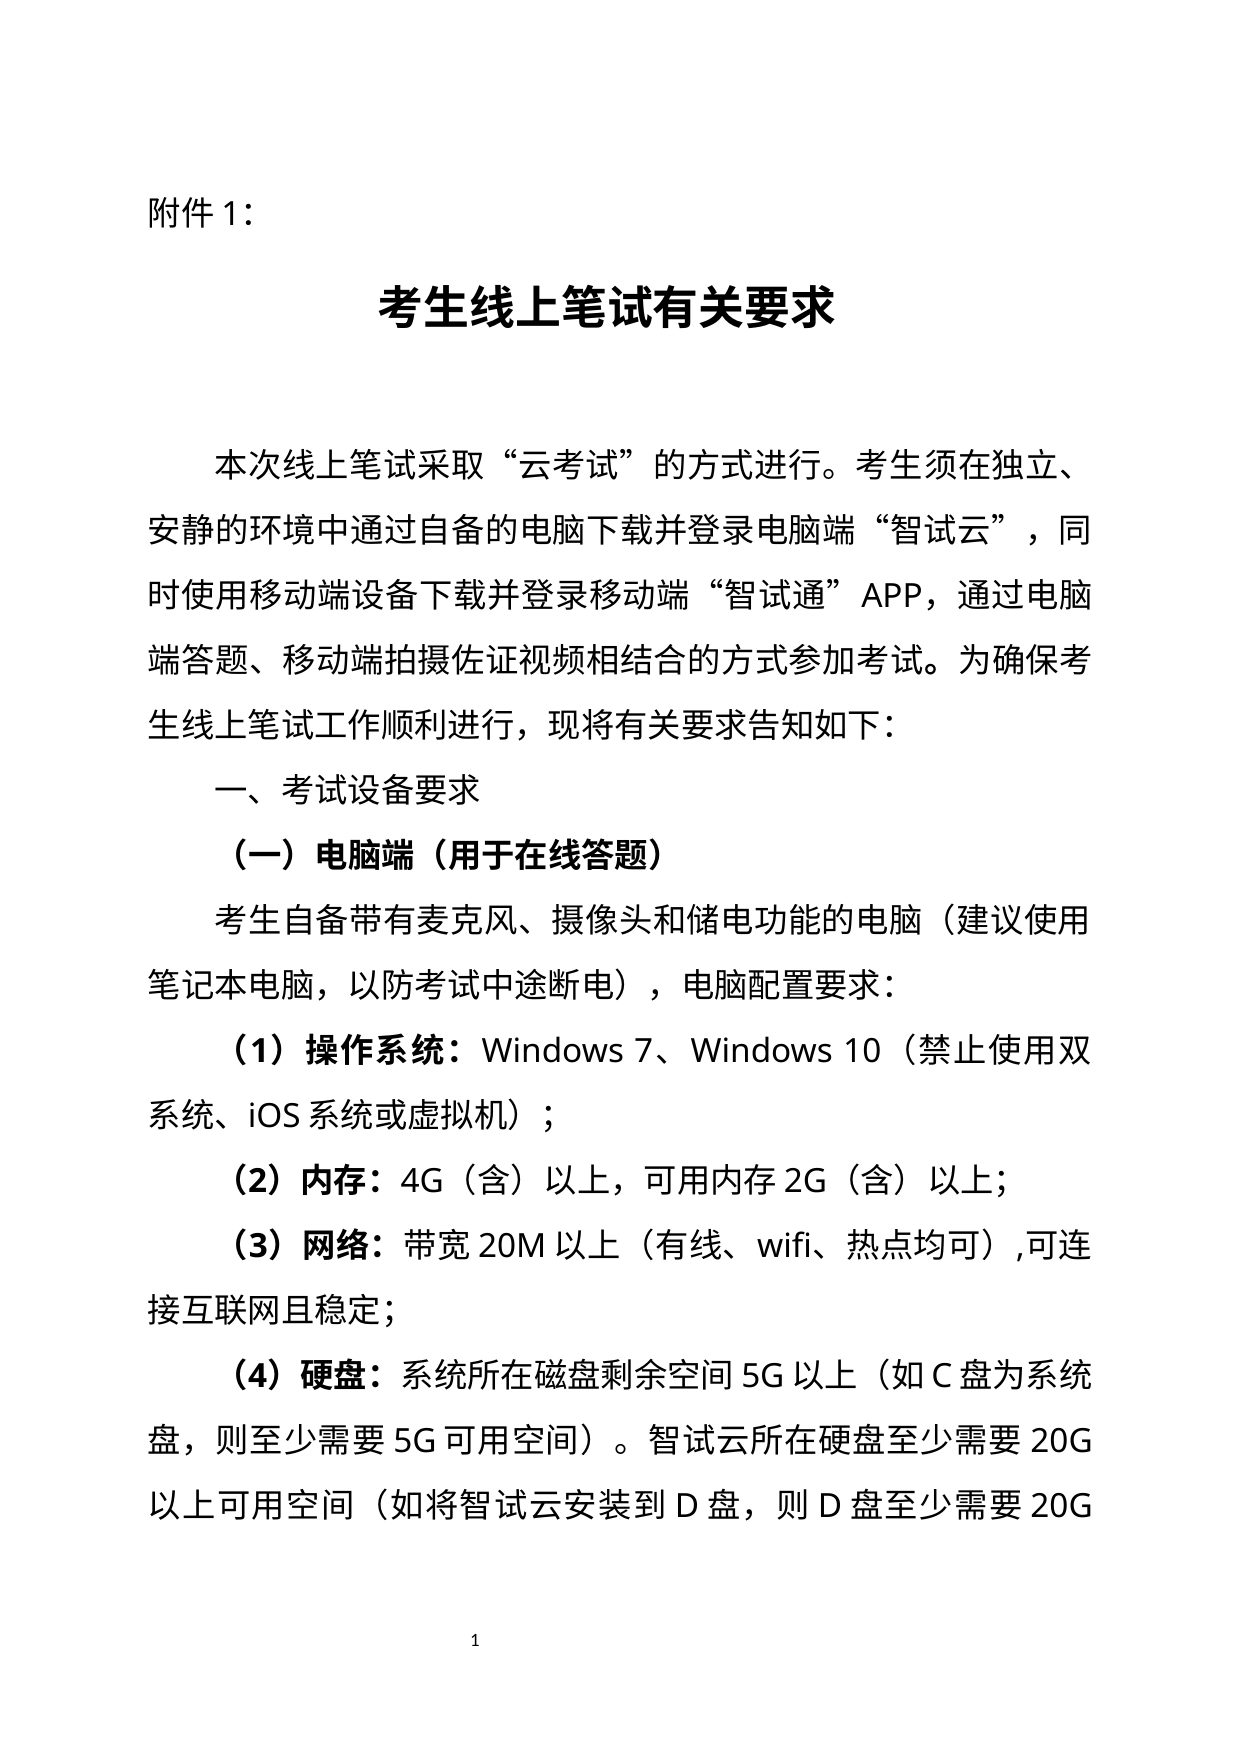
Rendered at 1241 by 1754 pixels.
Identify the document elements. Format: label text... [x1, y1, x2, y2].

text 考生自备带有麦克风、摄像头和储电功能的电脑（建议使用笔记本电脑，以防考试中途断电），电脑配置要求： [148, 886, 1093, 1016]
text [148, 1341, 1093, 1536]
text （一）电脑端（用于在线答题） [148, 821, 1093, 886]
text （1）操作系统：Windows 7、Windows 10（禁止使用双系统、iOS系统或虚拟机）； [148, 1016, 1093, 1146]
text （2）内存：4G（含）以上，可用内存2G（含）以上； [148, 1146, 1093, 1211]
text 一、考试设备要求 [148, 756, 1093, 821]
list 本次线上笔试采取“云考试”的方式进行。考生须在独立、安静的环境中通过自备的电脑下载并登录电脑端“智试云”，同时使用移动端设备下载并登录移动端“智试通”APP，通过电脑端答题、移动端拍摄佐证视频相结合的方式参加考试。为确保考生线上笔试工作顺利进行，现将有关要求告知如下： [148, 431, 1093, 756]
text 附件1： [148, 178, 1093, 243]
text （3）网络：带宽20M以上（有线、wifi、热点均可）,可连接互联网且稳定； [148, 1211, 1093, 1341]
text 考生线上笔试有关要求 [148, 256, 1093, 353]
